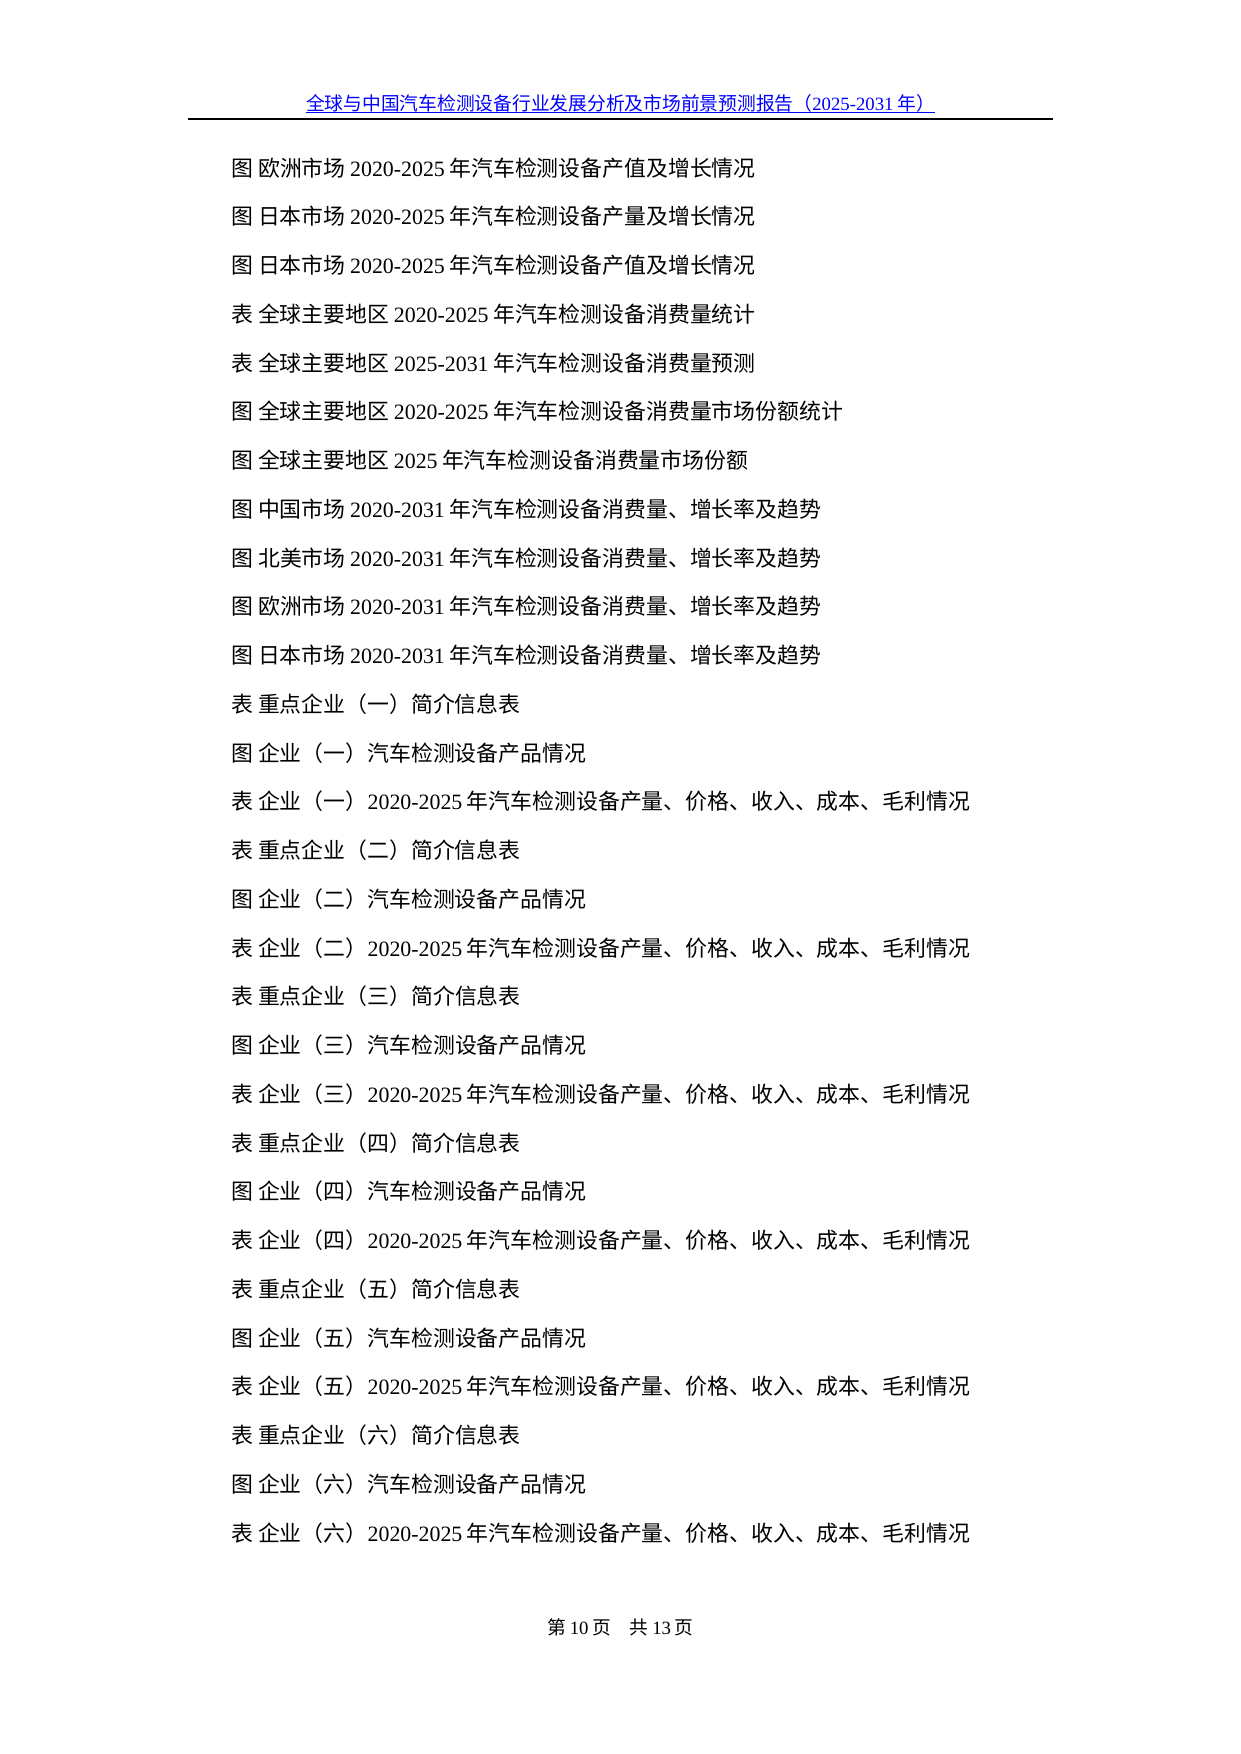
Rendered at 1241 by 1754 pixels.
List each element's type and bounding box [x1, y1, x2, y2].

text [187, 150, 1053, 1548]
